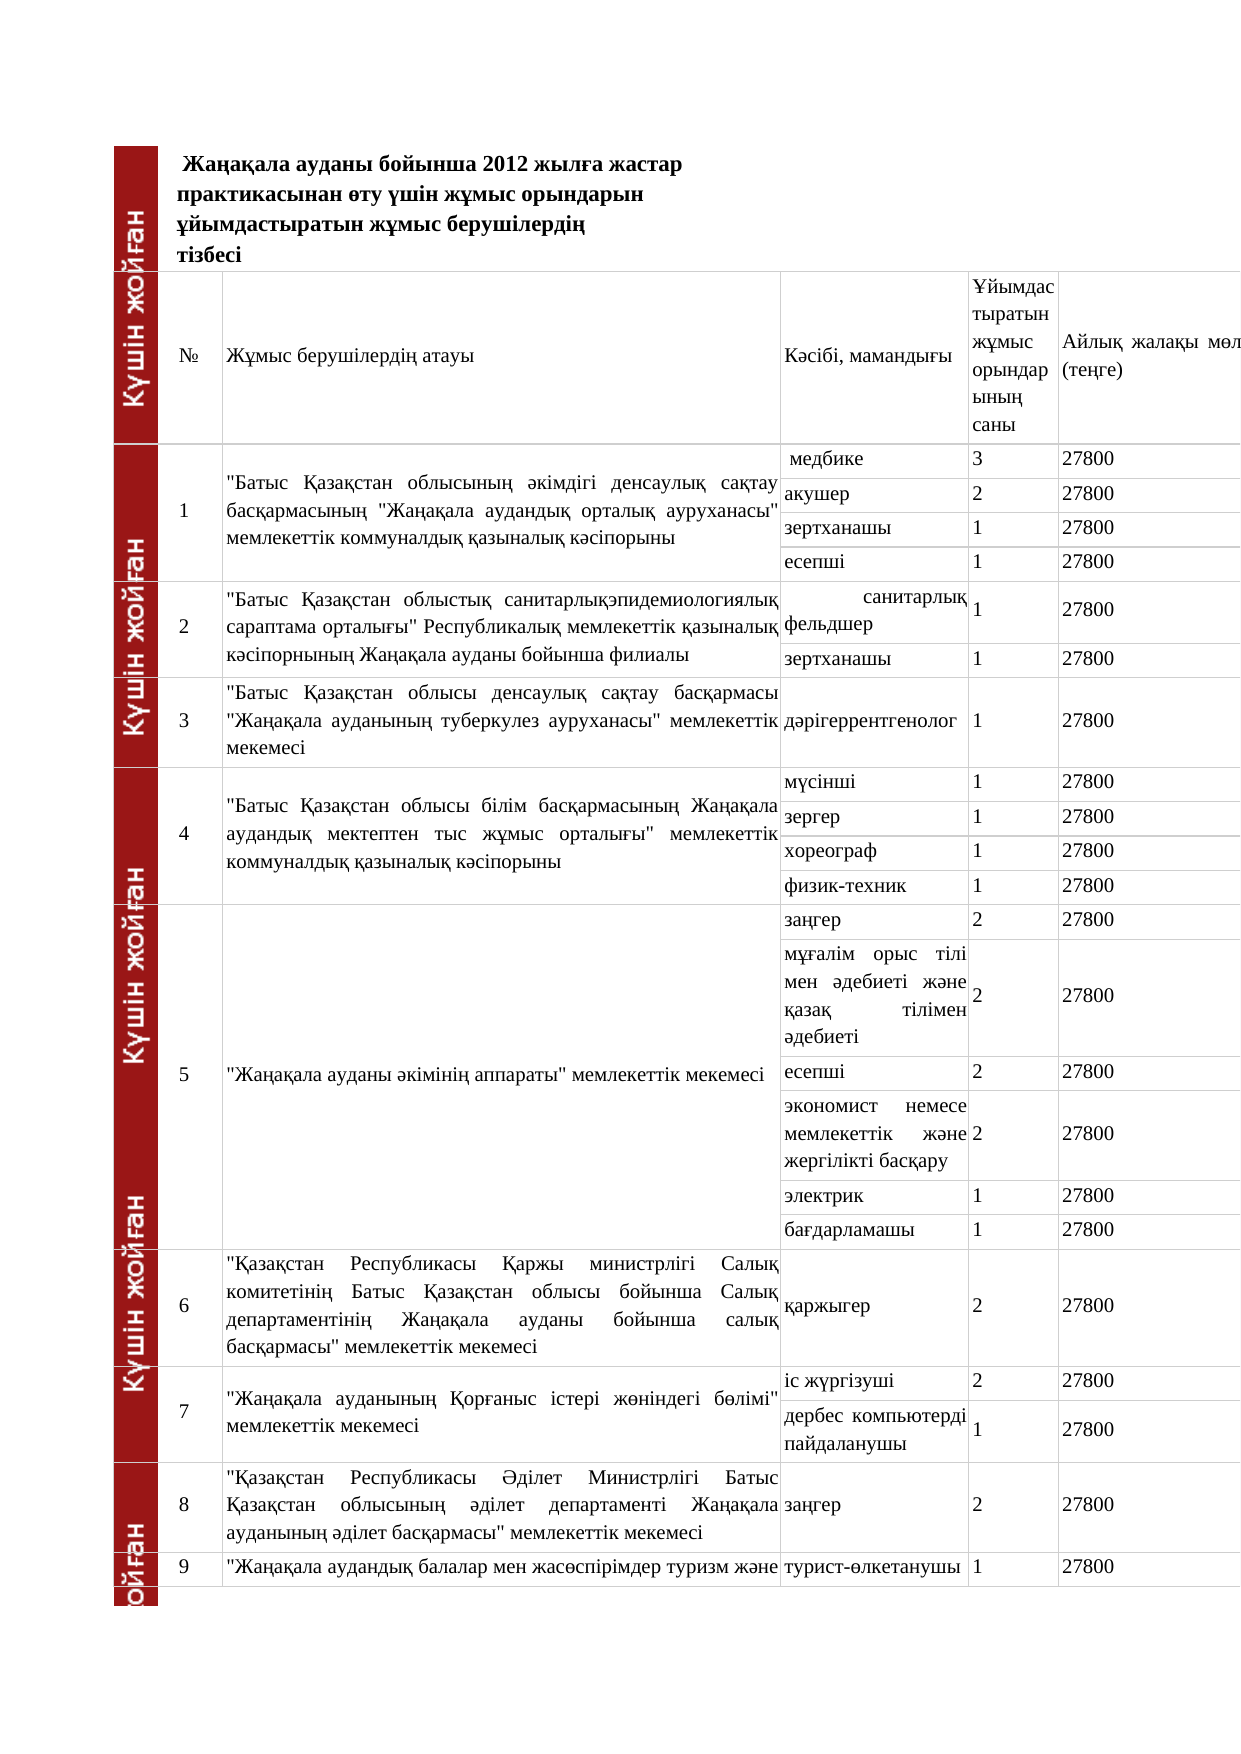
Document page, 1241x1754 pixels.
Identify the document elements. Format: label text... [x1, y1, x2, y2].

table_cell 2 [969, 1367, 1058, 1400]
table_cell есепші [781, 1057, 968, 1090]
table_cell 27800 [1059, 1057, 1240, 1090]
table_cell "Батыс Қазақстан облысы денсаулық сақтау басқармасы "Жаңақала ауданының туберкулез ауруханасы" мемлекеттік мекемесі [223, 678, 780, 767]
table_cell іс жүргізуші [781, 1367, 968, 1400]
table_cell 27800 [1059, 644, 1240, 677]
table_cell 27800 [1059, 548, 1240, 581]
table_cell 2 [969, 1057, 1058, 1090]
table_cell 2 [969, 479, 1058, 512]
table_header № [114, 272, 222, 443]
table_cell 27800 [1059, 479, 1240, 512]
table_cell 6 [114, 1250, 222, 1366]
table_cell 27800 [1059, 1215, 1240, 1248]
table_cell акушер [781, 479, 968, 512]
table_cell 27800 [1059, 871, 1240, 904]
table_cell медбике [781, 445, 968, 478]
picture [114, 267, 158, 271]
table_cell 1 [969, 644, 1058, 677]
table_cell "Қазақстан Республикасы Қаржы министрлігі Салық комитетінің Батыс Қазақстан облысы бойынша Салық департаментінің Жаңақала ауданы бойынша салық басқармасы" мемлекеттік мекемесі [223, 1250, 780, 1366]
table_cell есепші [781, 548, 968, 581]
table_cell қаржыгер [781, 1250, 968, 1366]
table_cell 27800 [1059, 1401, 1240, 1462]
table_header Айлық жалақы мөлшері (теңге) [1059, 272, 1240, 443]
table_cell электрик [781, 1181, 968, 1214]
table_cell 27800 [1059, 768, 1240, 801]
table_cell 1 [969, 837, 1058, 870]
table_cell "Батыс Қазақстан облысы білім басқармасының Жаңақала аудандық мектептен тыс жұмыс орталығы" мемлекеттік коммуналдық қазыналық кәсіпорыны [223, 768, 780, 904]
table_cell зертханашы [781, 644, 968, 677]
table_header Кәсібі, мамандығы [781, 272, 968, 443]
table_cell 27800 [1059, 1091, 1240, 1180]
table_cell 1 [969, 548, 1058, 581]
table_cell 27800 [1059, 1367, 1240, 1400]
table_cell физик-техник [781, 871, 968, 904]
picture [114, 1587, 158, 1606]
table_cell "Жаңақала аудандық балалар мен жасөспірімдер туризм және экология орталығы" мемлекеттік коммуналдық қазыналық кәсіпорыны [223, 1553, 780, 1586]
text Жаңақала ауданы бойынша 2012 жылға жастар практикасынан өту үшін жұмыс орындарын ұйымдастыратын жұмыс берушілердің тізбесі [112, 150, 1128, 267]
table_cell 27800 [1059, 513, 1240, 546]
table_cell 1 [969, 678, 1058, 767]
table_cell 4 [114, 768, 222, 904]
table_cell 1 [969, 1181, 1058, 1214]
table_cell 2 [969, 1463, 1058, 1552]
table_cell 27800 [1059, 940, 1240, 1056]
table_cell 27800 [1059, 1181, 1240, 1214]
table_cell 2 [114, 582, 222, 677]
table_cell 1 [969, 1215, 1058, 1248]
table_cell 1 [969, 1401, 1058, 1462]
table_cell 2 [969, 940, 1058, 1056]
table_cell "Қазақстан Республикасы Әділет Министрлігі Батыс Қазақстан облысының әділет департаменті Жаңақала ауданының әділет басқармасы" мемлекеттік мекемесі [223, 1463, 780, 1552]
table_cell 1 [114, 445, 222, 581]
table_cell экономист немесе мемлекеттік және жергілікті басқару [781, 1091, 968, 1180]
table_header Жұмыс берушілердің атауы [223, 272, 780, 443]
table_cell "Жаңақала ауданы әкімінің аппараты" мемлекеттік мекемесі [223, 905, 780, 1248]
table_cell мүсінші [781, 768, 968, 801]
table_cell 27800 [1059, 1463, 1240, 1552]
table_cell 27800 [1059, 445, 1240, 478]
table_cell 1 [969, 582, 1058, 643]
table_cell "Батыс Қазақстан облыстық санитарлықэпидемиологиялық сараптама орталығы" Республикалық мемлекеттік қазыналық кәсіпорнының Жаңақала ауданы бойынша филиалы [223, 582, 780, 677]
table_cell 27800 [1059, 582, 1240, 643]
table_cell 27800 [1059, 1553, 1240, 1586]
table_cell 7 [114, 1367, 222, 1462]
table_cell 27800 [1059, 802, 1240, 835]
table_cell 3 [969, 445, 1058, 478]
table_cell заңгер [781, 905, 968, 938]
table_cell 3 [114, 678, 222, 767]
table_cell "Батыс Қазақстан облысының әкімдігі денсаулық сақтау басқармасының "Жаңақала аудандық орталық ауруханасы" мемлекеттік коммуналдық қазыналық кәсіпорыны [223, 445, 780, 581]
table_cell турист-өлкетанушы [781, 1553, 968, 1586]
table_cell 27800 [1059, 905, 1240, 938]
table_cell 2 [969, 905, 1058, 938]
table_cell 27800 [1059, 1250, 1240, 1366]
table_cell санитарлық фельдшер [781, 582, 968, 643]
table_cell зергер [781, 802, 968, 835]
table_cell бағдарламашы [781, 1215, 968, 1248]
picture [114, 146, 158, 150]
table_cell мұғалім орыс тілі мен әдебиеті және қазақ тілімен әдебиеті [781, 940, 968, 1056]
table_cell "Жаңақала ауданының Қорғаныс істері жөніндегі бөлімі" мемлекеттік мекемесі [223, 1367, 780, 1462]
table_cell дербес компьютерді пайдаланушы [781, 1401, 968, 1462]
table_cell 2 [969, 1250, 1058, 1366]
table_cell 2 [969, 1091, 1058, 1180]
table_cell дәрігеррентгенолог [781, 678, 968, 767]
table_cell 1 [969, 1553, 1058, 1586]
table_cell 1 [969, 513, 1058, 546]
table_cell 1 [969, 871, 1058, 904]
table_cell 1 [969, 802, 1058, 835]
table_cell 5 [114, 905, 222, 1248]
table_cell 27800 [1059, 678, 1240, 767]
table_cell хореограф [781, 837, 968, 870]
table_cell 1 [969, 768, 1058, 801]
table_header Ұйымдастыратын жұмыс орындарының саны [969, 272, 1058, 443]
table_cell 9 [114, 1553, 222, 1586]
table_cell 8 [114, 1463, 222, 1552]
table_cell зертханашы [781, 513, 968, 546]
table_cell заңгер [781, 1463, 968, 1552]
table_cell 27800 [1059, 837, 1240, 870]
